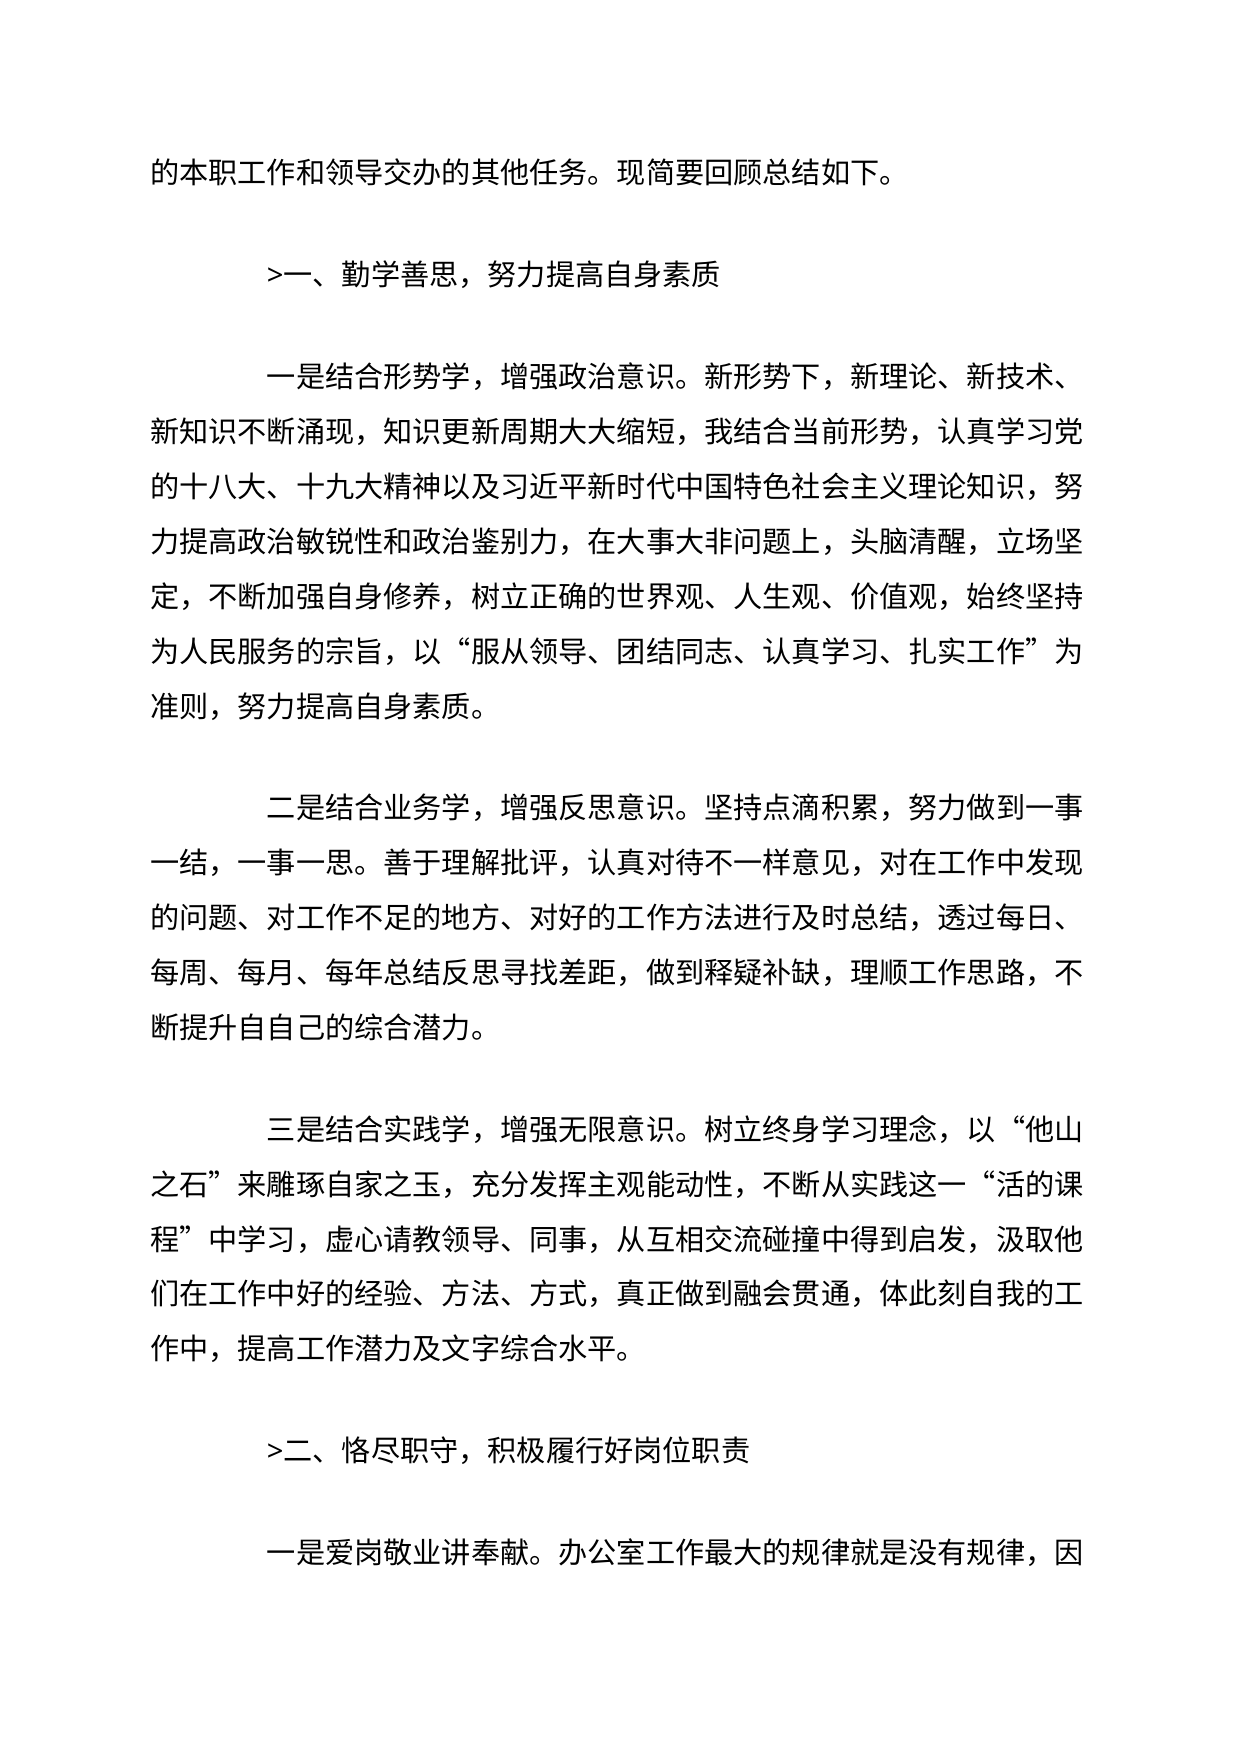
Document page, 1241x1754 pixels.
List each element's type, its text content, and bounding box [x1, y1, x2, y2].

text >一、勤学善思，努力提高自身素质 [150, 252, 1090, 294]
text 二是结合业务学，增强反思意识。坚持点滴积累，努力做到一事一结，一事一思。善于理解批评，认真对待不一样意见，对在工作中发现的问题、对工作不足的地方、对好的工作方法进行及时总结，透过每日、每周、每月、每年总结反思寻找差距，做到释疑补缺，理顺工作思路，不断提升自自己的综合潜力。 [150, 785, 1090, 1047]
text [150, 1529, 1090, 1572]
text 三是结合实践学，增强无限意识。树立终身学习理念，以“他山之石”来雕琢自家之玉，充分发挥主观能动性，不断从实践这一“活的课程”中学习，虚心请教领导、同事，从互相交流碰撞中得到启发，汲取他们在工作中好的经验、方法、方式，真正做到融会贯通，体此刻自我的工作中，提高工作潜力及文字综合水平。 [150, 1106, 1090, 1368]
text >二、恪尽职守，积极履行好岗位职责 [150, 1428, 1090, 1470]
text 一是结合形势学，增强政治意识。新形势下，新理论、新技术、新知识不断涌现，知识更新周期大大缩短，我结合当前形势，认真学习党的十八大、十九大精神以及习近平新时代中国特色社会主义理论知识，努力提高政治敏锐性和政治鉴别力，在大事大非问题上，头脑清醒，立场坚定，不断加强自身修养，树立正确的世界观、人生观、价值观，始终坚持为人民服务的宗旨，以“服从领导、团结同志、认真学习、扎实工作”为准则，努力提高自身素质。 [150, 354, 1090, 725]
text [150, 150, 1090, 192]
